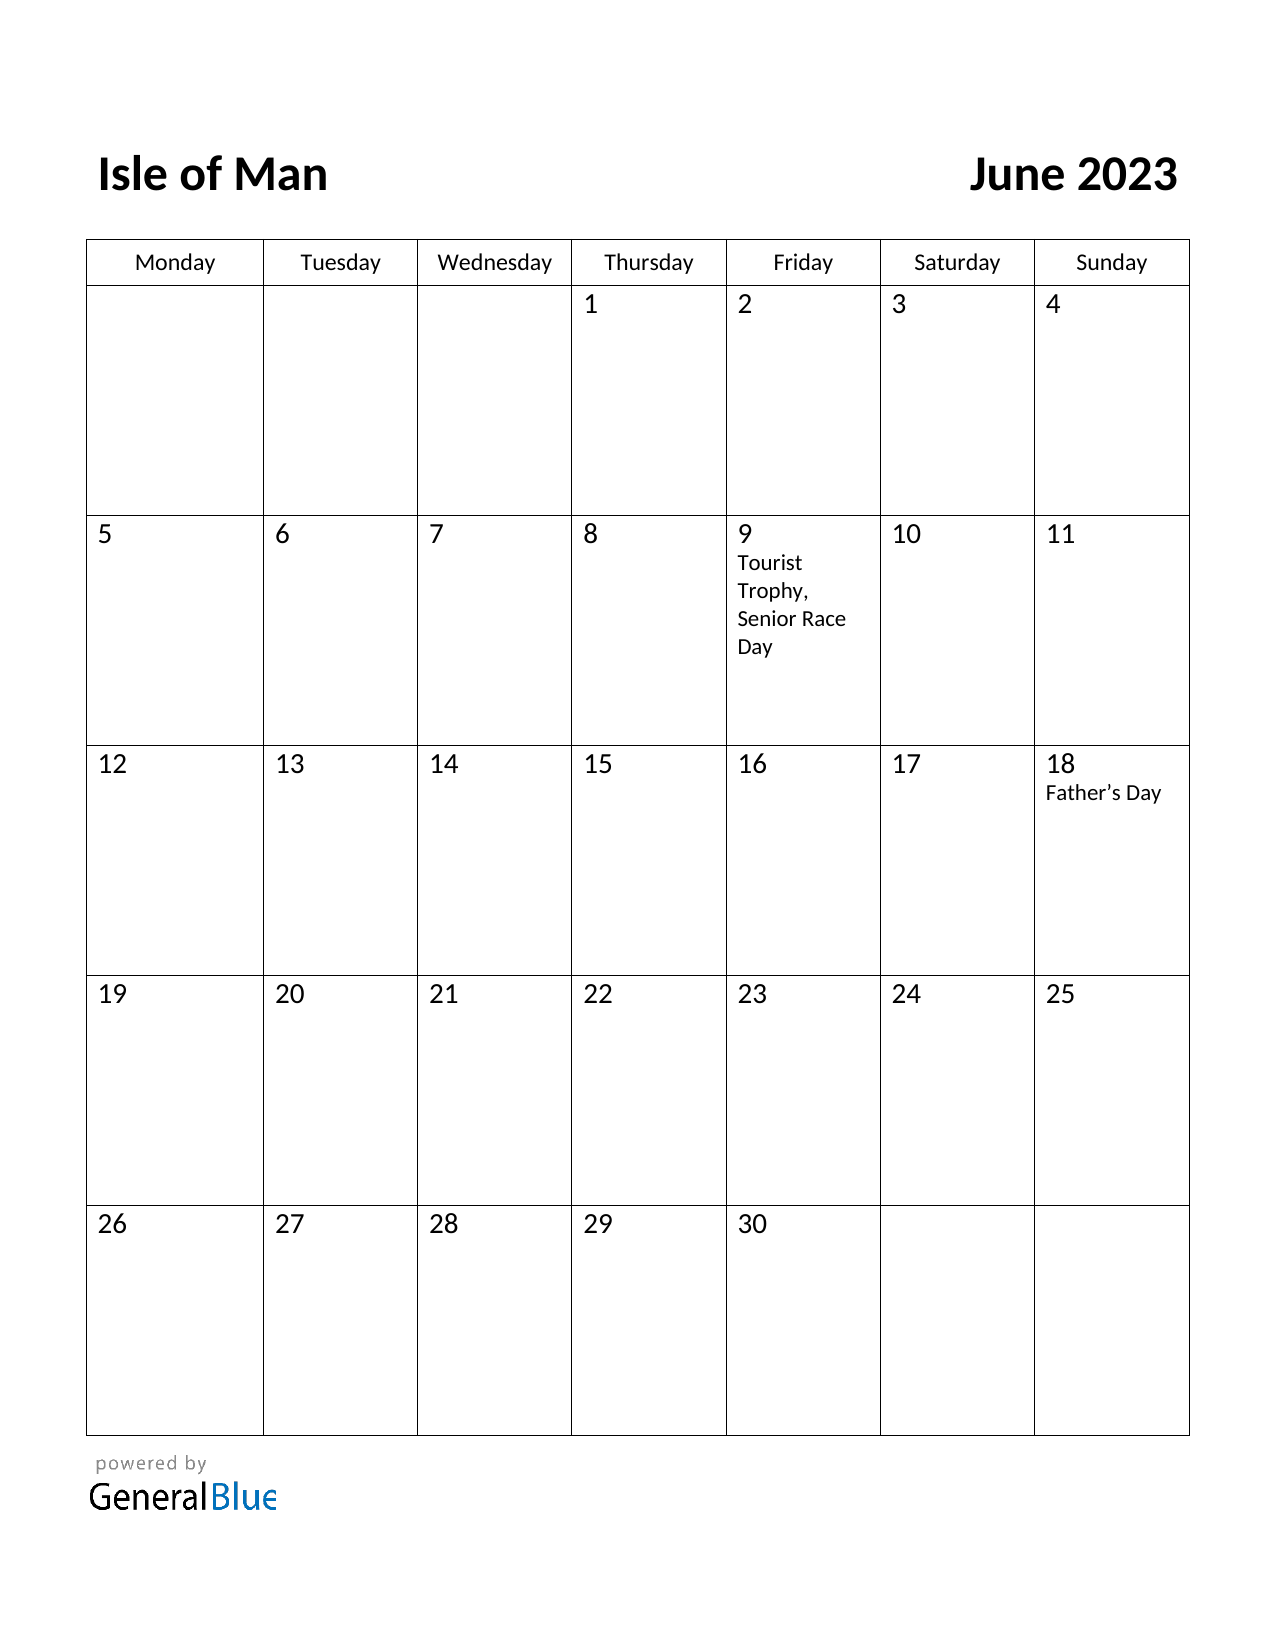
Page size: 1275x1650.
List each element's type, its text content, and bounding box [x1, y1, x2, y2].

table_cell [87, 548, 263, 744]
table_cell Tuesday [264, 240, 417, 284]
table_cell [418, 548, 571, 744]
table_cell [572, 778, 726, 974]
table_cell [572, 1008, 726, 1204]
table_cell 19 [87, 976, 263, 1008]
table_cell 15 [572, 746, 726, 778]
table_cell [264, 1238, 417, 1434]
table_cell 2 [727, 286, 880, 318]
table_cell [418, 318, 571, 514]
table_cell 1 [572, 286, 726, 318]
table_cell Thursday [572, 240, 726, 284]
table_cell [1035, 1206, 1189, 1238]
table_cell Friday [727, 240, 880, 284]
table_cell [1035, 1008, 1189, 1204]
table_cell 10 [881, 516, 1034, 548]
table_cell [418, 1238, 571, 1434]
table_cell [418, 286, 571, 318]
table_cell [572, 548, 726, 744]
table_cell [264, 778, 417, 974]
table_cell [881, 318, 1034, 514]
table_cell [87, 286, 263, 318]
table_cell 22 [572, 976, 726, 1008]
table_cell Monday [87, 240, 263, 284]
table_cell 23 [727, 976, 880, 1008]
table_cell 14 [418, 746, 571, 778]
table_cell [264, 318, 417, 514]
table_cell [86, 1436, 1189, 1534]
table_cell [87, 318, 263, 514]
table_cell [1035, 318, 1189, 514]
table_header Isle of Man [86, 105, 572, 239]
table_cell Tourist Trophy, Senior Race Day [727, 548, 880, 744]
table_cell 20 [264, 976, 417, 1008]
table_cell [727, 778, 880, 974]
table_cell Father’s Day [1035, 778, 1189, 974]
table_cell 13 [264, 746, 417, 778]
table_cell [881, 1238, 1034, 1434]
table_cell [572, 1238, 726, 1434]
table_cell 7 [418, 516, 571, 548]
table_cell [727, 1238, 880, 1434]
table_cell [264, 548, 417, 744]
table_cell Saturday [881, 240, 1034, 284]
table_cell 12 [87, 746, 263, 778]
table_cell 3 [881, 286, 1034, 318]
table_cell Wednesday [418, 240, 571, 284]
table_cell [418, 778, 571, 974]
table_cell [87, 778, 263, 974]
table_cell 8 [572, 516, 726, 548]
table_cell Sunday [1035, 240, 1189, 284]
table_cell [87, 1238, 263, 1434]
table_cell 29 [572, 1206, 726, 1238]
table_cell 17 [881, 746, 1034, 778]
table_cell [727, 1008, 880, 1204]
table_cell 25 [1035, 976, 1189, 1008]
table_cell [264, 1008, 417, 1204]
table_cell 11 [1035, 516, 1189, 548]
table_cell [1035, 548, 1189, 744]
table_cell [418, 1008, 571, 1204]
table_cell 21 [418, 976, 571, 1008]
table_cell 9 [727, 516, 880, 548]
table_cell 18 [1035, 746, 1189, 778]
table_cell 28 [418, 1206, 571, 1238]
table_cell 16 [727, 746, 880, 778]
table_cell [1035, 1238, 1189, 1434]
picture [88, 1452, 276, 1515]
table_cell 26 [87, 1206, 263, 1238]
table_cell [881, 1008, 1034, 1204]
table_cell [881, 1206, 1034, 1238]
table_cell [881, 548, 1034, 744]
table_cell [87, 1008, 263, 1204]
table_header June 2023 [572, 105, 1189, 239]
table_cell 4 [1035, 286, 1189, 318]
table_cell [881, 778, 1034, 974]
table_cell 27 [264, 1206, 417, 1238]
table_cell 5 [87, 516, 263, 548]
table_cell [572, 318, 726, 514]
table_cell 30 [727, 1206, 880, 1238]
table_cell [727, 318, 880, 514]
table_cell [264, 286, 417, 318]
table_cell 24 [881, 976, 1034, 1008]
table_cell 6 [264, 516, 417, 548]
